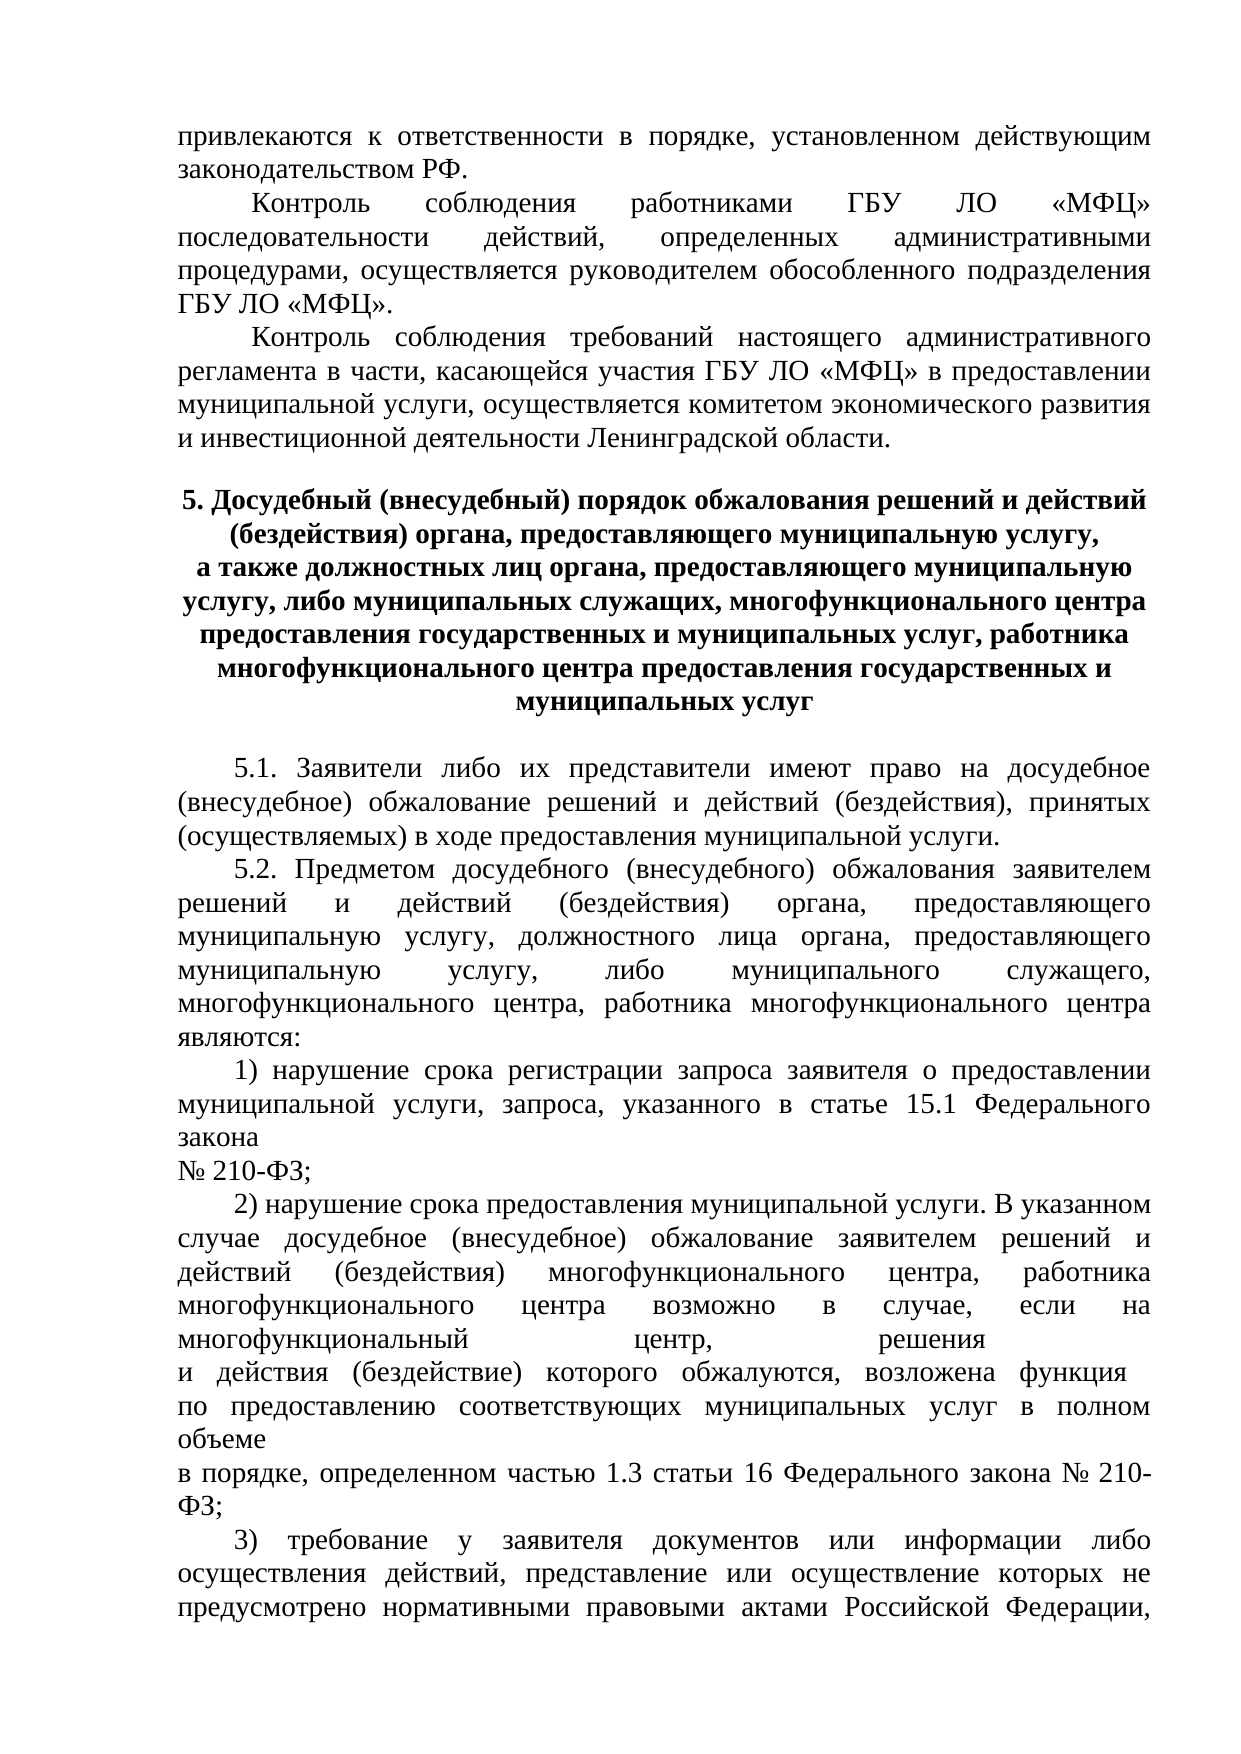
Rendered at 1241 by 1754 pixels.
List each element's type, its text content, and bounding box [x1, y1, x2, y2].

text а также должностных лиц органа, предоставляющего муниципальную услугу, либо муниципальных служащих, многофункционального центра предоставления государственных и муниципальных услуг, работника многофункционального центра предоставления государственных и муниципальных услуг [177, 549, 1152, 717]
text 5.2. Предметом досудебного (внесудебного) обжалования заявителем решений и действий (бездействия) органа, предоставляющего муниципальную услугу, должностного лица органа, предоставляющего муниципальную услугу, либо муниципального служащего, многофункционального центра, работника многофункционального центра являются: [177, 851, 1152, 1052]
text 5. Досудебный (внесудебный) порядок обжалования решений и действий (бездействия) органа, предоставляющего муниципальную услугу, [177, 482, 1152, 549]
text 1) нарушение срока регистрации запроса заявителя о предоставлении муниципальной услуги, запроса, указанного в статье 15.1 Федерального закона № 210-ФЗ; [177, 1052, 1152, 1187]
text 2) нарушение срока предоставления муниципальной услуги. В указанном случае досудебное (внесудебное) обжалование заявителем решений и действий (бездействия) многофункционального центра, работника многофункционального центра возможно в случае, если на многофункциональный центр, решения и действия (бездействие) которого обжалуются, возложена функция по предоставлению соответствующих муниципальных услуг в полном объеме в порядке, определенном частью 1.3 статьи 16 Федерального закона № 210-ФЗ; [177, 1187, 1152, 1522]
text Контроль соблюдения работниками ГБУ ЛО «МФЦ» последовательности действий, определенных административными процедурами, осуществляется руководителем обособленного подразделения ГБУ ЛО «МФЦ». [177, 185, 1152, 319]
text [177, 118, 1152, 185]
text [177, 1522, 1152, 1623]
text Контроль соблюдения требований настоящего административного регламента в части, касающейся участия ГБУ ЛО «МФЦ» в предоставлении муниципальной услуги, осуществляется комитетом экономического развития и инвестиционной деятельности Ленинградской области. [177, 319, 1152, 453]
text 5.1. Заявители либо их представители имеют право на досудебное (внесудебное) обжалование решений и действий (бездействия), принятых (осуществляемых) в ходе предоставления муниципальной услуги. [177, 751, 1152, 851]
